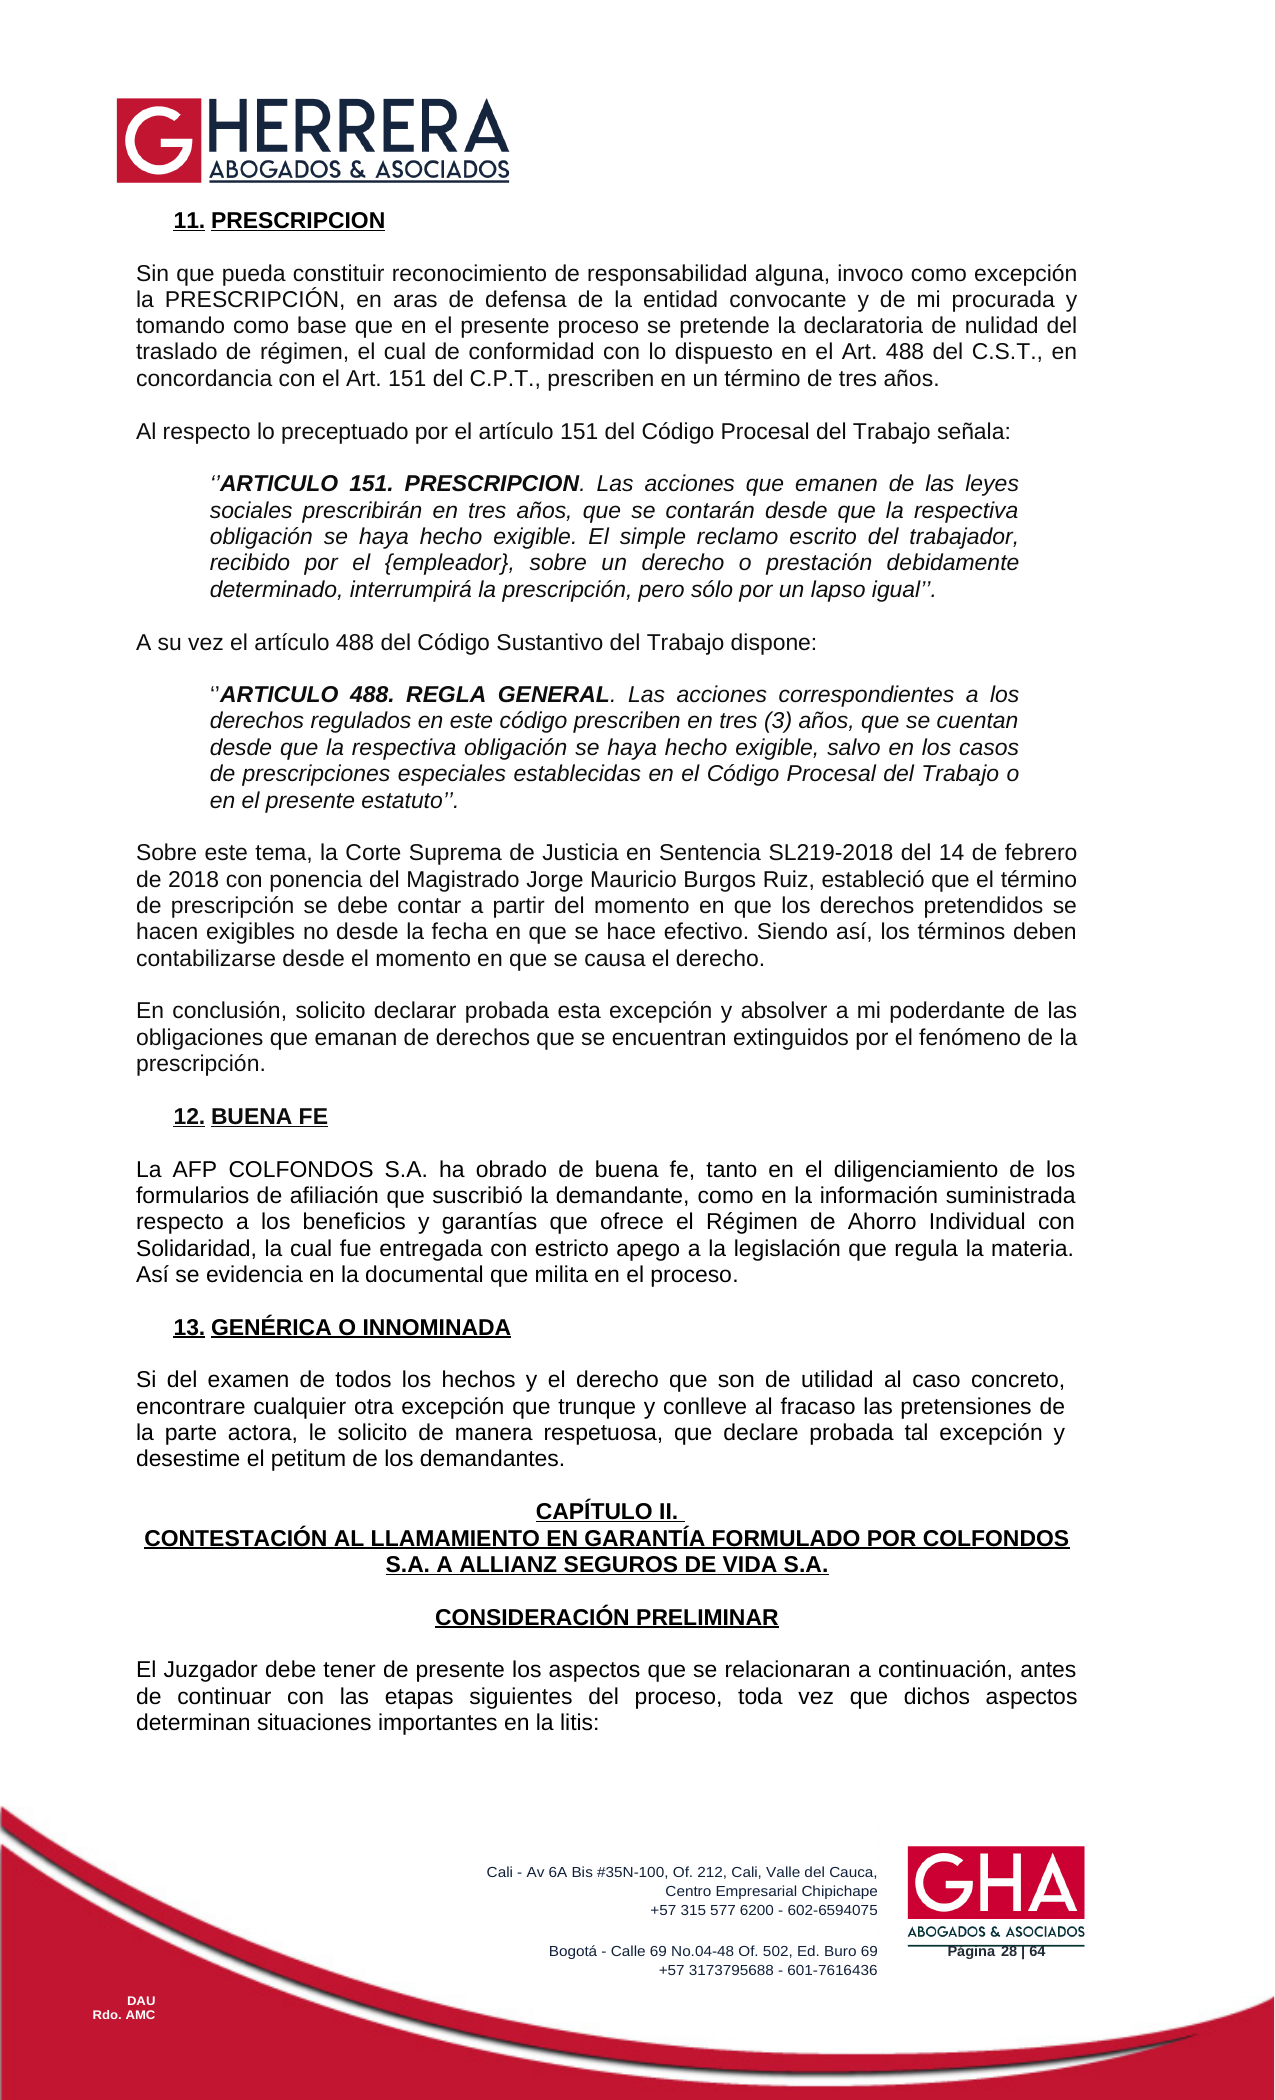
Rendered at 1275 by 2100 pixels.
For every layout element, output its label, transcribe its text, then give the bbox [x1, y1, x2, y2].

text Si del examen de todos los hechos y el derecho que son de utilidad al caso concreto, encontrare cualquier otra excepción que trunque y conlleve al fracaso las pretensiones de la parte actora, le solicito de manera respetuosa, que declare probada tal excepción y desestime el petitum de los demandantes. [136, 1366, 1067, 1472]
text CAPÍTULO II. [136, 1498, 1078, 1524]
text CONSIDERACIÓN PRELIMINAR [136, 1603, 1078, 1630]
text A su vez el artículo 488 del Código Sustantivo del Trabajo dispone: [136, 628, 1078, 655]
text En conclusión, solicito declarar probada esta excepción y absolver a mi poderdante de las obligaciones que emanan de derechos que se encuentran extinguidos por el fenómeno de la prescripción. [136, 997, 1078, 1076]
picture [0, 1793, 1275, 2100]
subtitle PRESCRIPCION [173, 207, 1078, 233]
subtitle GENÉRICA O INNOMINADA [173, 1314, 1078, 1340]
text La AFP COLFONDOS S.A. ha obrado de buena fe, tanto en el diligenciamiento de los formularios de afiliación que suscribió la demandante, como en la información suministrada respecto a los beneficios y garantías que ofrece el Régimen de Ahorro Individual con Solidaridad, la cual fue entregada con estricto apego a la legislación que regula la materia. Así se evidencia en la documental que milita en el proceso. [136, 1156, 1076, 1287]
text Sobre este tema, la Corte Suprema de Justicia en Sentencia SL219-2018 del 14 de febrero de 2018 con ponencia del Magistrado Jorge Mauricio Burgos Ruiz, estableció que el término de prescripción se debe contar a partir del momento en que los derechos pretendidos se hacen exigibles no desde la fecha en que se hace efectivo. Siendo así, los términos deben contabilizarse desde el momento en que se causa el derecho. [136, 839, 1078, 971]
text Sin que pueda constituir reconocimiento de responsabilidad alguna, invoco como excepción la PRESCRIPCIÓN, en aras de defensa de la entidad convocante y de mi procurada y tomando como base que en el presente proceso se pretende la declaratoria de nulidad del traslado de régimen, el cual de conformidad con lo dispuesto en el Art. 488 del C.S.T., en concordancia con el Art. 151 del C.P.T., prescriben en un término de tres años. [136, 259, 1078, 391]
text Al respecto lo preceptuado por el artículo 151 del Código Procesal del Trabajo señala: [136, 418, 1078, 444]
text El Juzgador debe tener de presente los aspectos que se relacionaran a continuación, antes de continuar con las etapas siguientes del proceso, toda vez que dichos aspectos determinan situaciones importantes en la litis: [136, 1656, 1078, 1735]
picture [96, 75, 529, 206]
text ‘’ARTICULO 488. REGLA GENERAL. Las acciones correspondientes a los derechos regulados en este código prescriben en tres (3) años, que se cuentan desde que la respectiva obligación se haya hecho exigible, salvo en los casos de prescripciones especiales establecidas en el Código Procesal del Trabajo o en el presente estatuto’’. [209, 681, 1022, 813]
list BUENA FE [173, 1103, 1078, 1129]
text CONTESTACIÓN AL LLAMAMIENTO EN GARANTÍA FORMULADO POR COLFONDOS S.A. A ALLIANZ SEGUROS DE VIDA S.A. [136, 1524, 1078, 1577]
text ‘’ARTICULO 151. PRESCRIPCION. Las acciones que emanen de las leyes sociales prescribirán en tres años, que se contarán desde que la respectiva obligación se haya hecho exigible. El simple reclamo escrito del trabajador, recibido por el {empleador}, sobre un derecho o prestación debidamente determinado, interrumpirá la prescripción, pero sólo por un lapso igual’’. [209, 470, 1022, 602]
